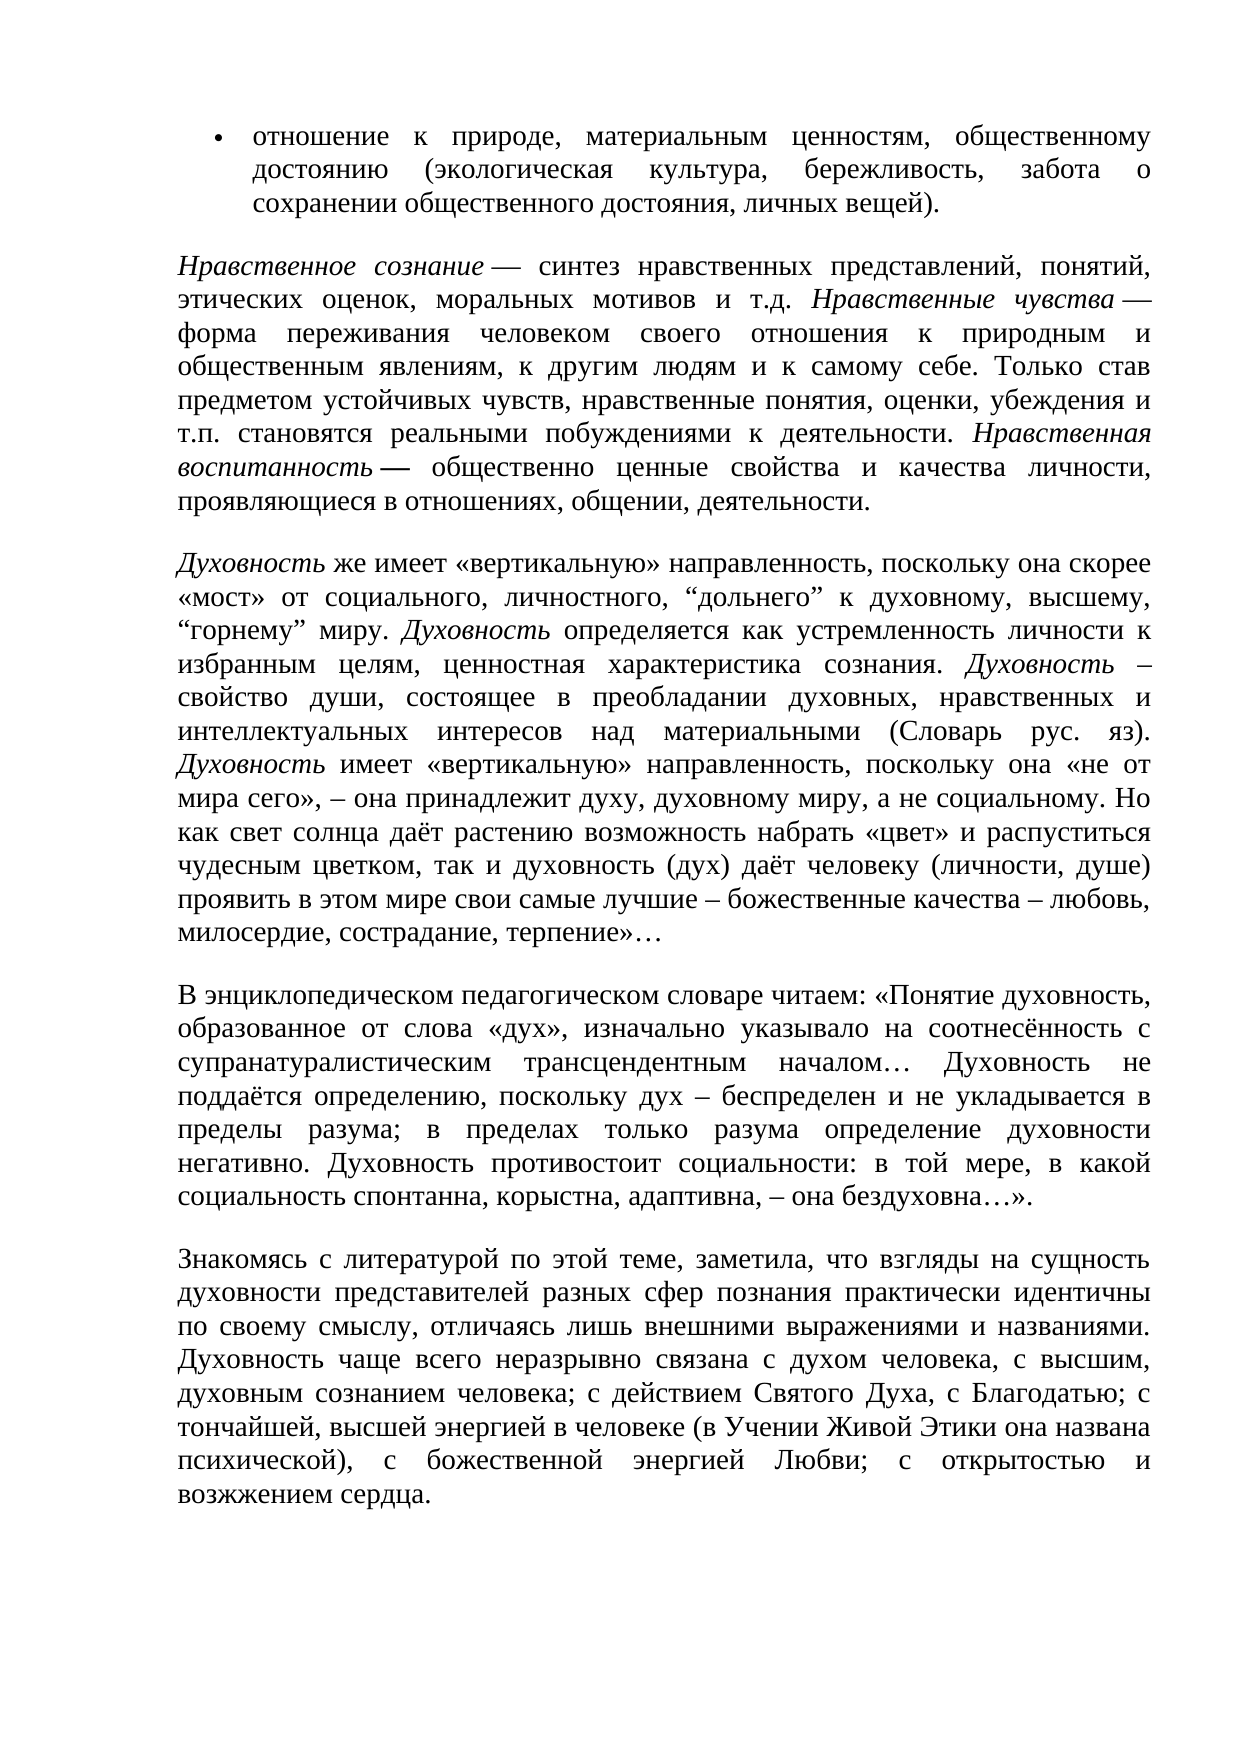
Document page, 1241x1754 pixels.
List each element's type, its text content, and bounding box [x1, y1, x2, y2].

list отношение к природе, материальным ценностям, общественному достоянию (экологическая культура, бережливость, забота о сохранении общественного достояния, личных вещей). [215, 118, 1152, 219]
text Нравственное сознание — синтез нравственных представлений, понятий, этических оценок, моральных мотивов и т.д. Нравственные чувства — форма переживания человеком своего отношения к природным и общественным явлениям, к другим людям и к самому себе. Только став предметом устойчивых чувств, нравственные понятия, оценки, убеждения и т.п. становятся реальными побуждениями к деятельности. Нравственная воспитанность — общественно ценные свойства и качества личности, проявляющиеся в отношениях, общении, деятельности. [177, 248, 1152, 516]
text Духовность же имеет «вертикальную» направленность, поскольку она скорее «мост» от социального, личностного, “дольнего” к духовному, высшему, “горнему” миру. Духовность определяется как устремленность личности к избранным целям, ценностная характеристика сознания. Духовность – свойство души, состоящее в преобладании духовных, нравственных и интеллектуальных интересов над материальными (Словарь рус. яз). Духовность имеет «вертикальную» направленность, поскольку она «не от мира сего», – она принадлежит духу, духовному миру, а не социальному. Но как свет солнца даёт растению возможность набрать «цвет» и распуститься чудесным цветком, так и духовность (дух) даёт человеку (личности, душе) проявить в этом мире свои самые лучшие – божественные качества – любовь, милосердие, сострадание, терпение»… [177, 545, 1152, 948]
text Знакомясь с литературой по этой теме, заметила, что взгляды на сущность духовности представителей разных сфер познания практически идентичны по своему смыслу, отличаясь лишь внешними выражениями и названиями. Духовность чаще всего неразрывно связана с духом человека, с высшим, духовным сознанием человека; с действием Святого Духа, с Благодатью; с тончайшей, высшей энергией в человеке (в Учении Живой Этики она названа психической), с божественной энергией Любви; с открытостью и возжжением сердца. [177, 1241, 1152, 1509]
text В энциклопедическом педагогическом словаре читаем: «Понятие духовность, образованное от слова «дух», изначально указывало на соотнесённость с супранатуралистическим трансцендентным началом… Духовность не поддаётся определению, поскольку дух – беспределен и не укладывается в пределы разума; в пределах только разума определение духовности негативно. Духовность противостоит социальности: в той мере, в какой социальность спонтанна, корыстна, адаптивна, – она бездуховна…». [177, 977, 1152, 1212]
